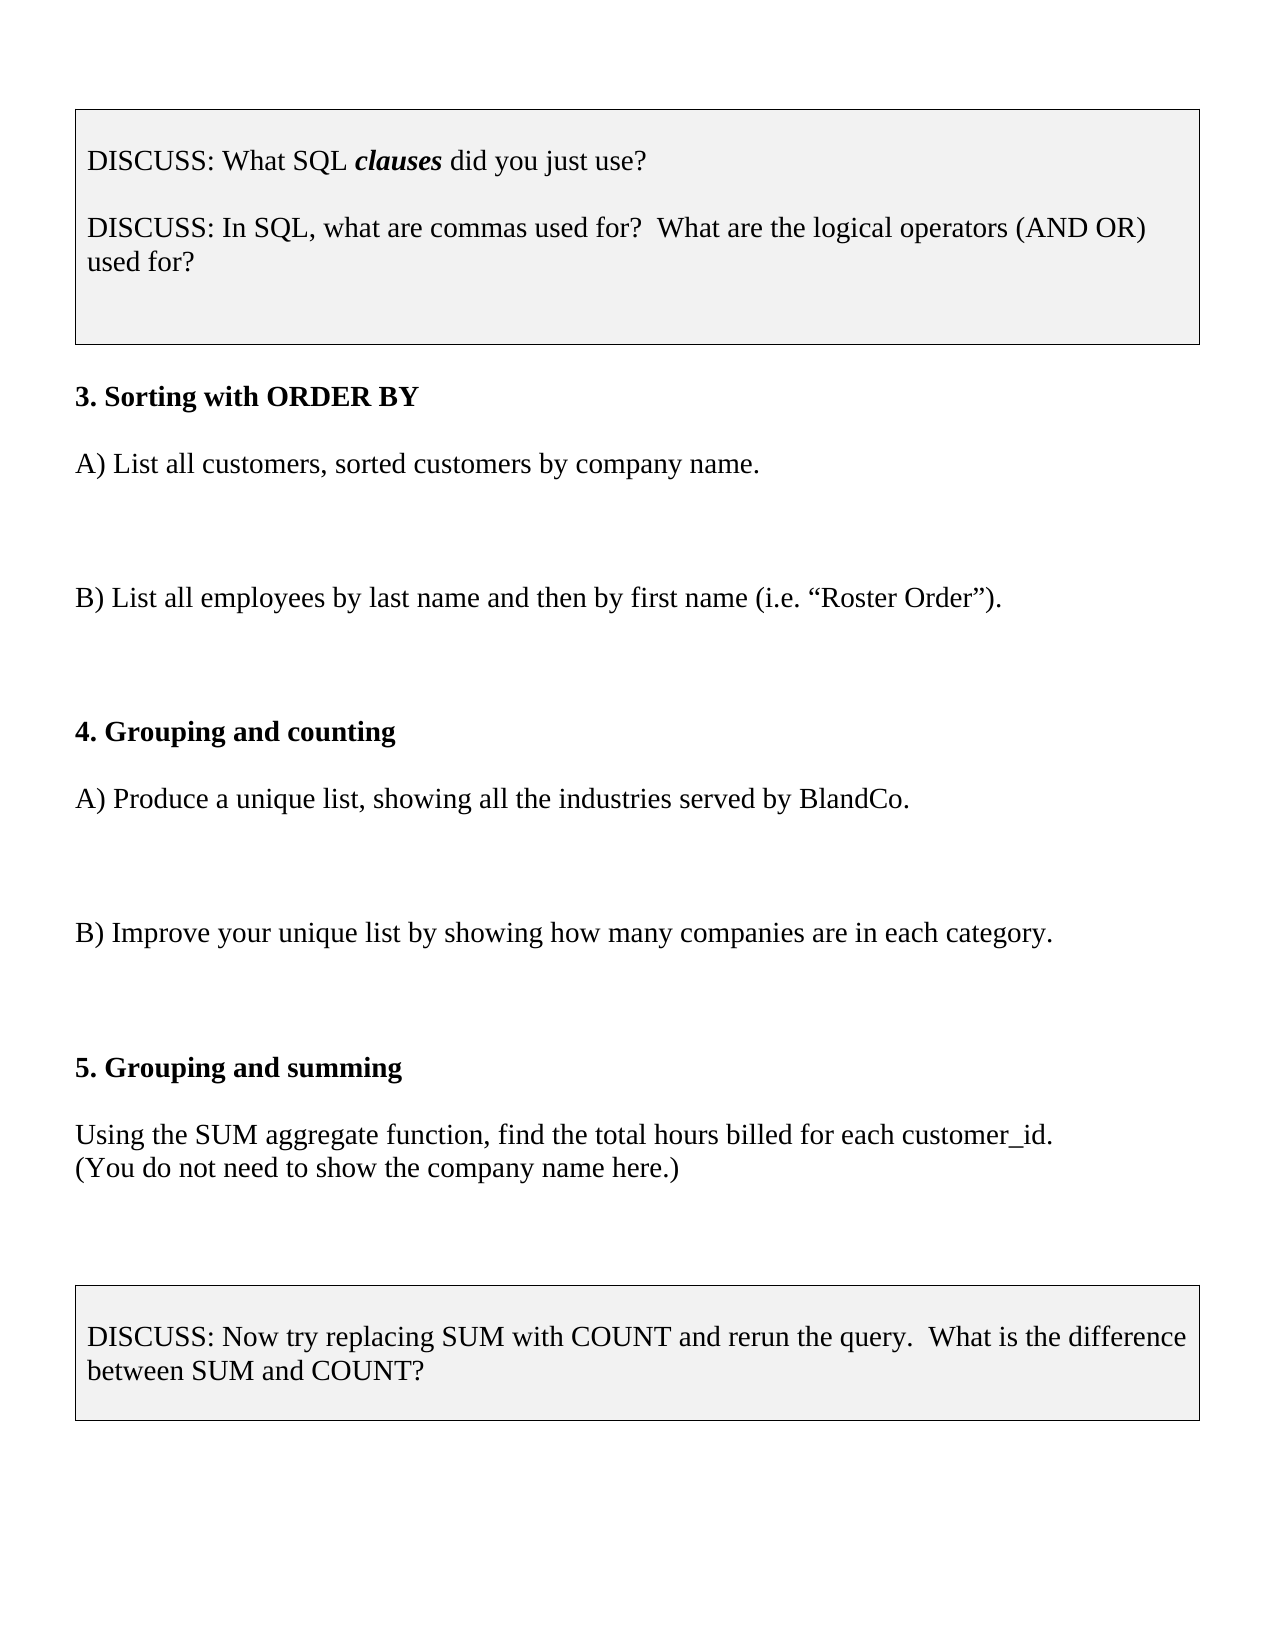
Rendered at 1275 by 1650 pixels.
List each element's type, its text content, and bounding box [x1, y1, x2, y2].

text 5. Grouping and summing [75, 1050, 1200, 1083]
text (You do not need to show the company name here.) [75, 1150, 1200, 1184]
text 3. Sorting with ORDER BY [75, 379, 1200, 412]
text A) List all customers, sorted customers by company name. [75, 446, 1200, 479]
text B) List all employees by last name and then by first name (i.e. “Roster Order”). [75, 580, 1200, 614]
table_header DISCUSS: What SQL clauses did you just use? DISCUSS: In SQL, what are commas used for? What are the logical operators (AND OR) used for? [76, 110, 1199, 344]
table_header DISCUSS: Now try replacing SUM with COUNT and rerun the query. What is the difference between SUM and COUNT? [76, 1286, 1199, 1420]
text B) Improve your unique list by showing how many companies are in each category. [75, 916, 1200, 949]
text A) Produce a unique list, showing all the industries served by BlandCo. [75, 781, 1200, 815]
text Using the SUM aggregate function, find the total hours billed for each customer_id. [75, 1117, 1200, 1150]
text 4. Grouping and counting [75, 714, 1200, 748]
